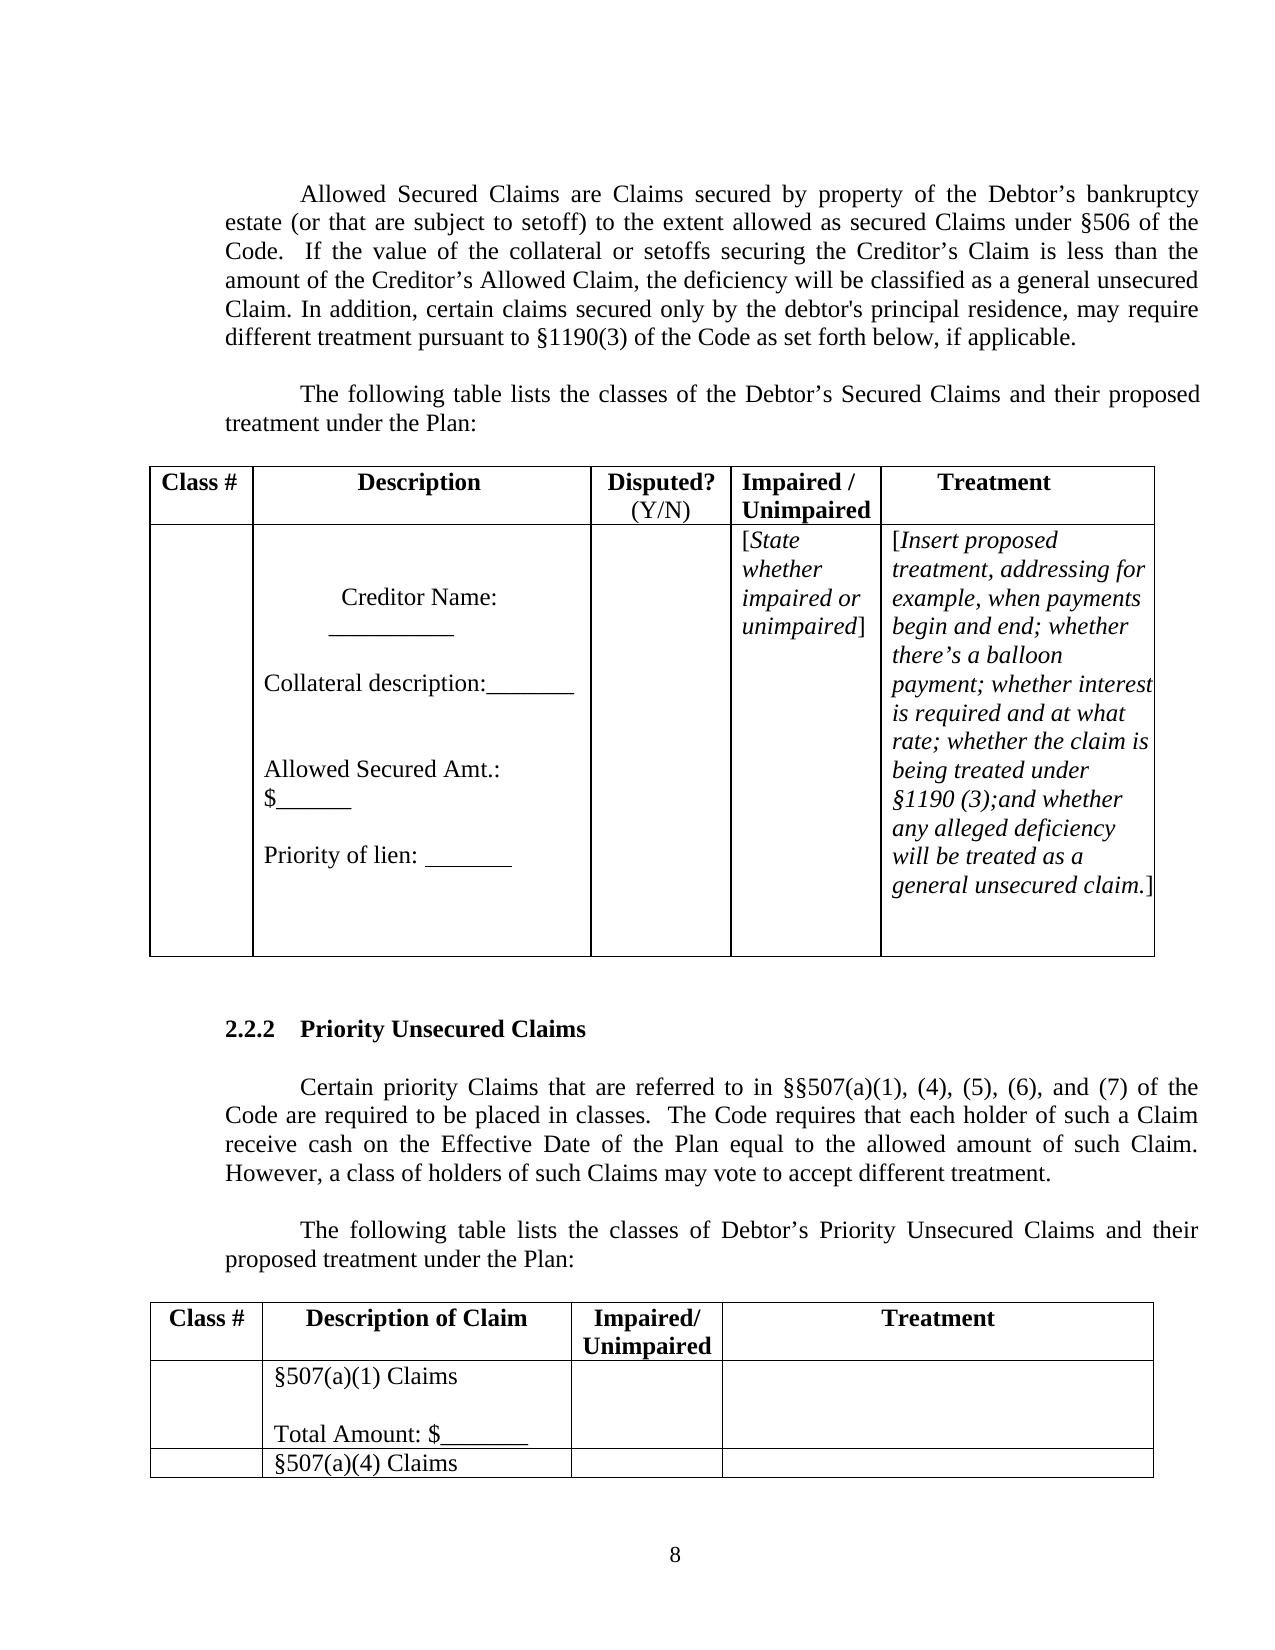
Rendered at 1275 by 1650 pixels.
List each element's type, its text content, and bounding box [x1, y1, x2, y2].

table_header Impaired/ Unimpaired [572, 1303, 722, 1360]
table_cell [592, 525, 730, 956]
text Allowed Secured Claims are Claims secured by property of the Debtor’s bankruptcy estate (or that are subject to setoff) to the extent allowed as secured Claims under §506 of the Code. If the value of the collateral or setoffs securing the Creditor’s Claim is less than the amount of the Creditor’s Allowed Claim, the deficiency will be classified as a general unsecured Claim. In addition, certain claims secured only by the debtor's principal residence, may require different treatment pursuant to §1190(3) of the Code as set forth below, if applicable. [225, 179, 1200, 351]
table_cell [151, 1449, 262, 1477]
table_cell [Insert proposed treatment, addressing for example, when payments begin and end; whether there’s a balloon payment; whether interest is required and at what rate; whether the claim is being treated under §1190 (3);and whether any alleged deficiency will be treated as a general unsecured claim.] [882, 525, 1154, 956]
table_cell §507(a)(1) Claims Total Amount: $_______ [263, 1361, 571, 1447]
table_cell [723, 1361, 1153, 1447]
table_cell [151, 525, 252, 956]
text The following table lists the classes of Debtor’s Priority Unsecured Claims and their proposed treatment under the Plan: [225, 1215, 1200, 1273]
table_header Disputed? (Y/N) [592, 467, 730, 524]
table_cell [151, 1361, 262, 1447]
table_header Description [254, 467, 590, 524]
text Certain priority Claims that are referred to in §§507(a)(1), (4), (5), (6), and (7) of the Code are required to be placed in classes. The Code requires that each holder of such a Claim receive cash on the Effective Date of the Plan equal to the allowed amount of such Claim. However, a class of holders of such Claims may vote to accept different treatment. [225, 1072, 1200, 1187]
table_header Description of Claim [263, 1303, 571, 1360]
table_cell [723, 1449, 1153, 1477]
text The following table lists the classes of the Debtor’s Secured Claims and their proposed treatment under the Plan: [225, 379, 1202, 437]
table_cell [572, 1361, 722, 1447]
table_header Treatment [882, 467, 1154, 524]
table_header Treatment [723, 1303, 1153, 1360]
table_header Impaired / Unimpaired [732, 467, 880, 524]
table_cell [State whether impaired or unimpaired] [732, 525, 880, 956]
table_cell Creditor Name: __________ Collateral description:_______ Allowed Secured Amt.: $______ Priority of lien: [254, 525, 590, 956]
table_cell [572, 1449, 722, 1477]
table_header Class # [151, 467, 252, 524]
list Priority Unsecured Claims [225, 1014, 1200, 1043]
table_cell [263, 1449, 571, 1477]
table_header Class # [151, 1303, 262, 1360]
